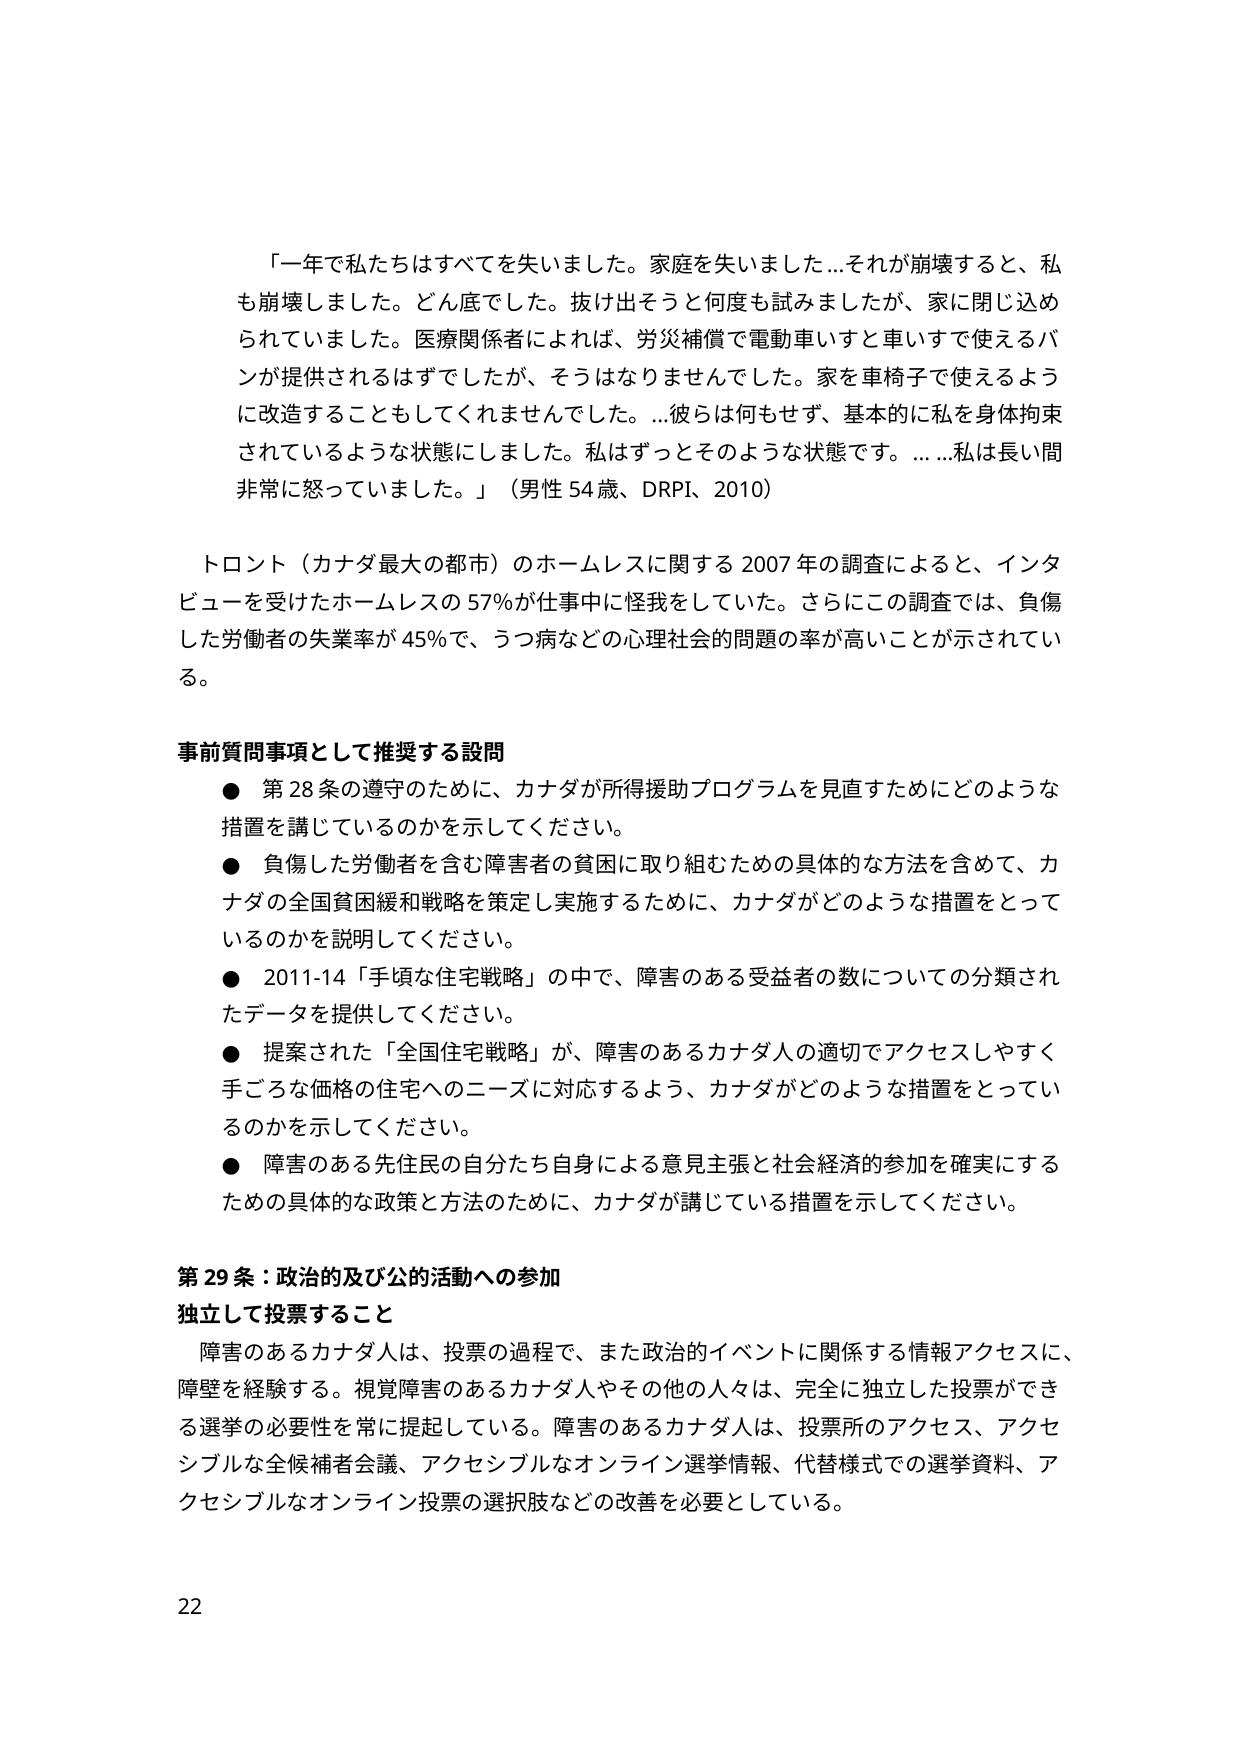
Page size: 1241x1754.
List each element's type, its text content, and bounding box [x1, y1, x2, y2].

text トロント（カナダ最大の都市）のホームレスに関する2007年の調査によると、インタビューを受けたホームレスの57％が仕事中に怪我をしていた。さらにこの調査では、負傷した労働者の失業率が45％で、うつ病などの心理社会的問題の率が高いことが示されている。 [177, 544, 1063, 694]
text 事前質問事項として推奨する設問 [177, 732, 1063, 769]
text ● 負傷した労働者を含む障害者の貧困に取り組むための具体的な方法を含めて、カナダの全国貧困緩和戦略を策定し実施するために、カナダがどのような措置をとっているのかを説明してください。 [221, 844, 1063, 957]
text 障害のあるカナダ人は、投票の過程で、また政治的イベントに関係する情報アクセスに、障壁を経験する。視覚障害のあるカナダ人やその他の人々は、完全に独立した投票ができる選挙の必要性を常に提起している。障害のあるカナダ人は、投票所のアクセス、アクセシブルな全候補者会議、アクセシブルなオンライン選挙情報、代替様式での選挙資料、アクセシブルなオンライン投票の選択肢などの改善を必要としている。 [177, 1332, 1063, 1519]
text ● 障害のある先住民の自分たち自身による意見主張と社会経済的参加を確実にするための具体的な政策と方法のために、カナダが講じている措置を示してください。 [221, 1144, 1063, 1219]
text ● 第28条の遵守のために、カナダが所得援助プログラムを見直すためにどのような措置を講じているのかを示してください。 [221, 769, 1063, 844]
text 「一年で私たちはすべてを失いました。家庭を失いました...それが崩壊すると、私も崩壊しました。どん底でした。抜け出そうと何度も試みましたが、家に閉じ込められていました。医療関係者によれば、労災補償で電動車いすと車いすで使えるバンが提供されるはずでしたが、そうはなりませんでした。家を車椅子で使えるように改造することもしてくれませんでした。...彼らは何もせず、基本的に私を身体拘束されているような状態にしました。私はずっとそのような状態です。... ...私は長い間非常に怒っていました。」（男性 54歳、DRPI、2010） [236, 244, 1063, 507]
text 独立して投票すること [177, 1294, 1063, 1332]
text ● 2011-14「手頃な住宅戦略」の中で、障害のある受益者の数についての分類されたデータを提供してください。 [221, 957, 1063, 1032]
text ● 提案された「全国住宅戦略」が、障害のあるカナダ人の適切でアクセスしやすく手ごろな価格の住宅へのニーズに対応するよう、カナダがどのような措置をとっているのかを示してください。 [221, 1032, 1063, 1144]
text 第29条：政治的及び公的活動への参加 [177, 1257, 1063, 1294]
